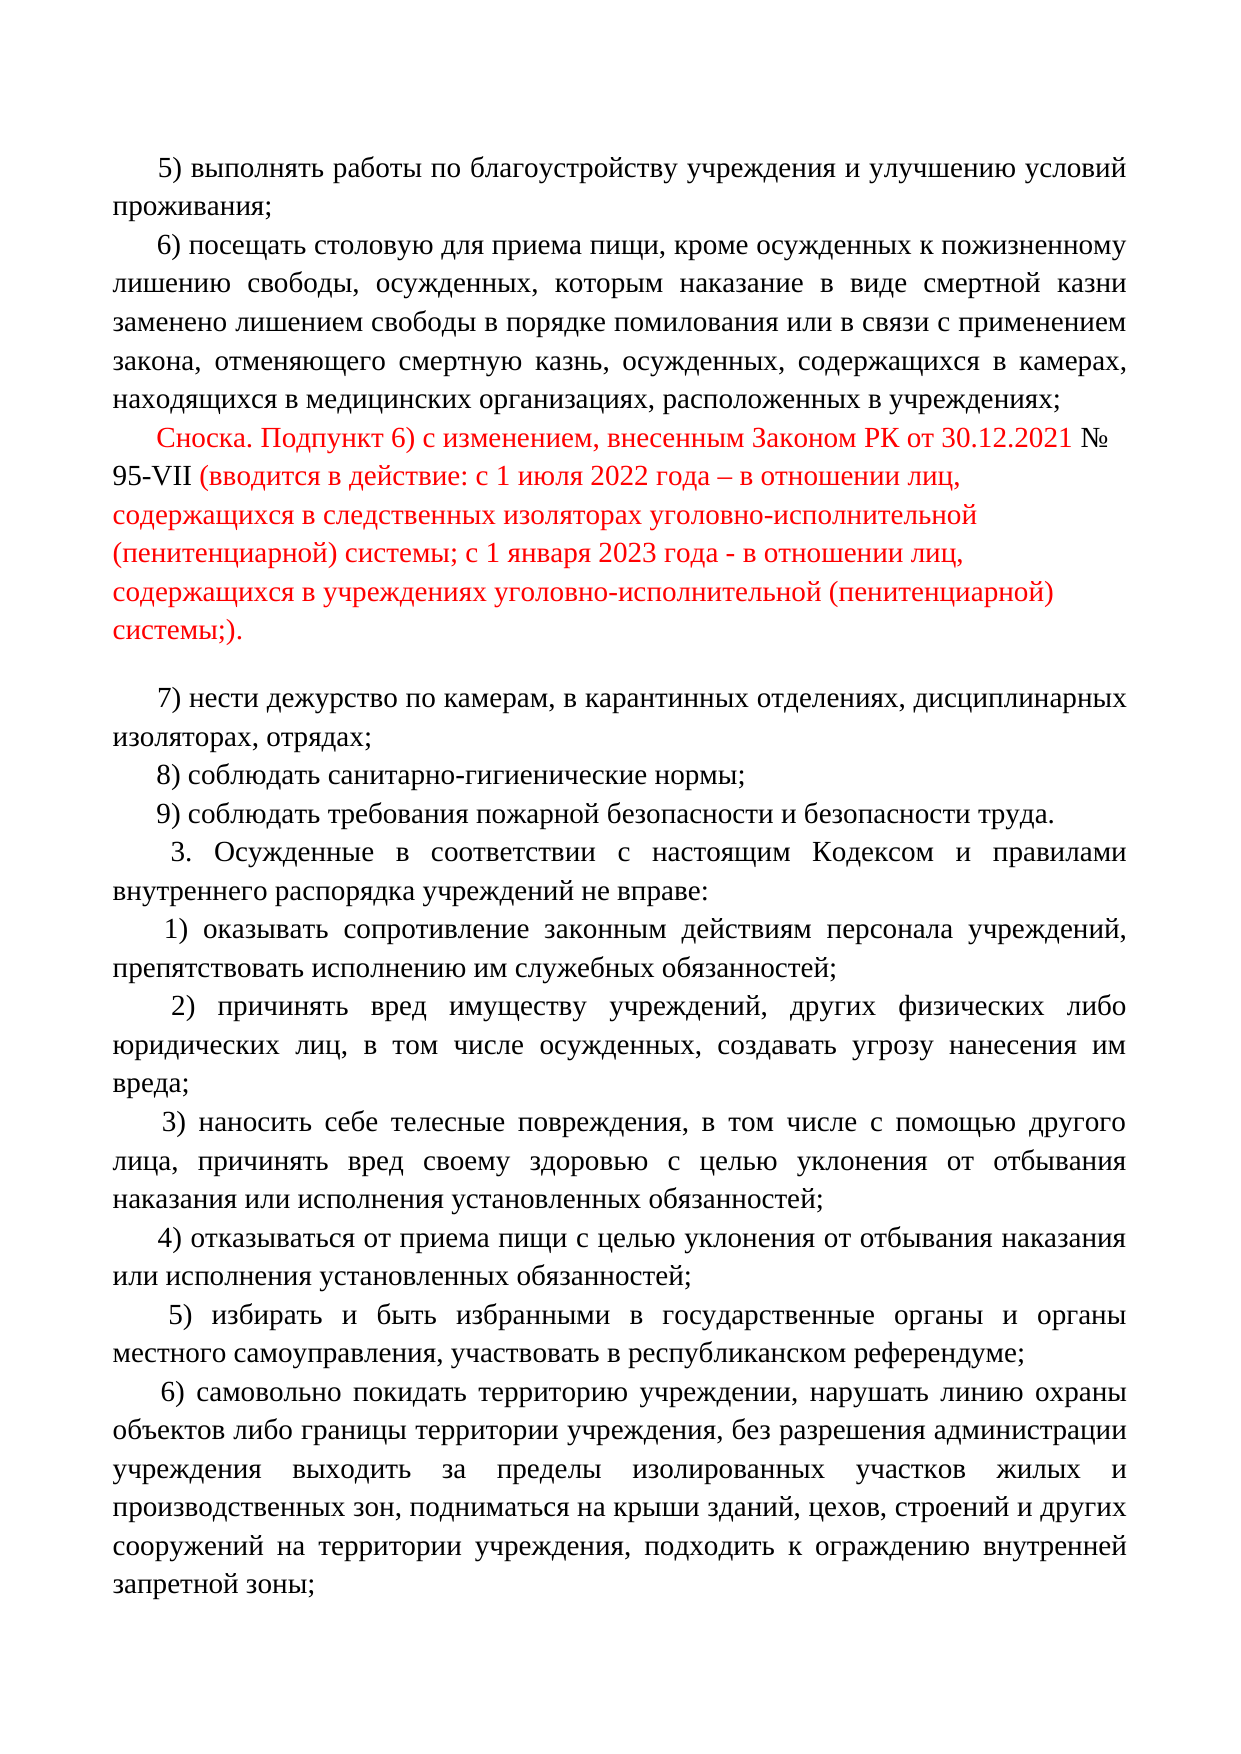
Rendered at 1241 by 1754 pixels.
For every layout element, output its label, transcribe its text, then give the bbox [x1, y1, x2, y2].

text 7) нести дежурство по камерам, в карантинных отделениях, дисциплинарных изоляторах, отрядах; [112, 680, 1128, 752]
text 6) самовольно покидать территорию учреждении, нарушать линию охраны объектов либо границы территории учреждения, без разрешения администрации учреждения выходить за пределы изолированных участков жилых и производственных зон, подниматься на крыши зданий, цехов, строений и других сооружений на территории учреждения, подходить к ограждению внутренней запретной зоны; [112, 1374, 1128, 1600]
text 3) наносить себе телесные повреждения, в том числе с помощью другого лица, причинять вред своему здоровью с целью уклонения от отбывания наказания или исполнения установленных обязанностей; [112, 1104, 1128, 1215]
text 9) соблюдать требования пожарной безопасности и безопасности труда. [112, 796, 1128, 829]
text 5) избирать и быть избранными в государственные органы и органы местного самоуправления, участвовать в республиканском референдуме; [112, 1297, 1128, 1369]
text 1) оказывать сопротивление законным действиям персонала учреждений, препятствовать исполнению им служебных обязанностей; [112, 911, 1128, 983]
text 8) соблюдать санитарно-гигиенические нормы; [112, 757, 1128, 791]
text 3. Осужденные в соответствии с настоящим Кодексом и правилами внутреннего распорядка учреждений не вправе: [112, 834, 1128, 906]
text Сноска. Подпункт 6) с изменением, внесенным Законом РК от 30.12.2021 № 95-VII (вводится в действие: с 1 июля 2022 года – в отношении лиц, содержащихся в следственных изоляторах уголовно-исполнительной (пенитенциарной) системы; с 1 января 2023 года - в отношении лиц, содержащихся в учреждениях уголовно-исполнительной (пенитенциарной) системы;). [112, 420, 1128, 676]
text 5) выполнять работы по благоустройству учреждения и улучшению условий проживания; [112, 150, 1128, 222]
text 2) причинять вред имуществу учреждений, других физических либо юридических лиц, в том числе осужденных, создавать угрозу нанесения им вреда; [112, 988, 1128, 1099]
text 6) посещать столовую для приема пищи, кроме осужденных к пожизненному лишению свободы, осужденных, которым наказание в виде смертной казни заменено лишением свободы в порядке помилования или в связи с применением закона, отменяющего смертную казнь, осужденных, содержащихся в камерах, находящихся в медицинских организациях, расположенных в учреждениях; [112, 227, 1128, 415]
text 4) отказываться от приема пищи с целью уклонения от отбывания наказания или исполнения установленных обязанностей; [112, 1220, 1128, 1292]
